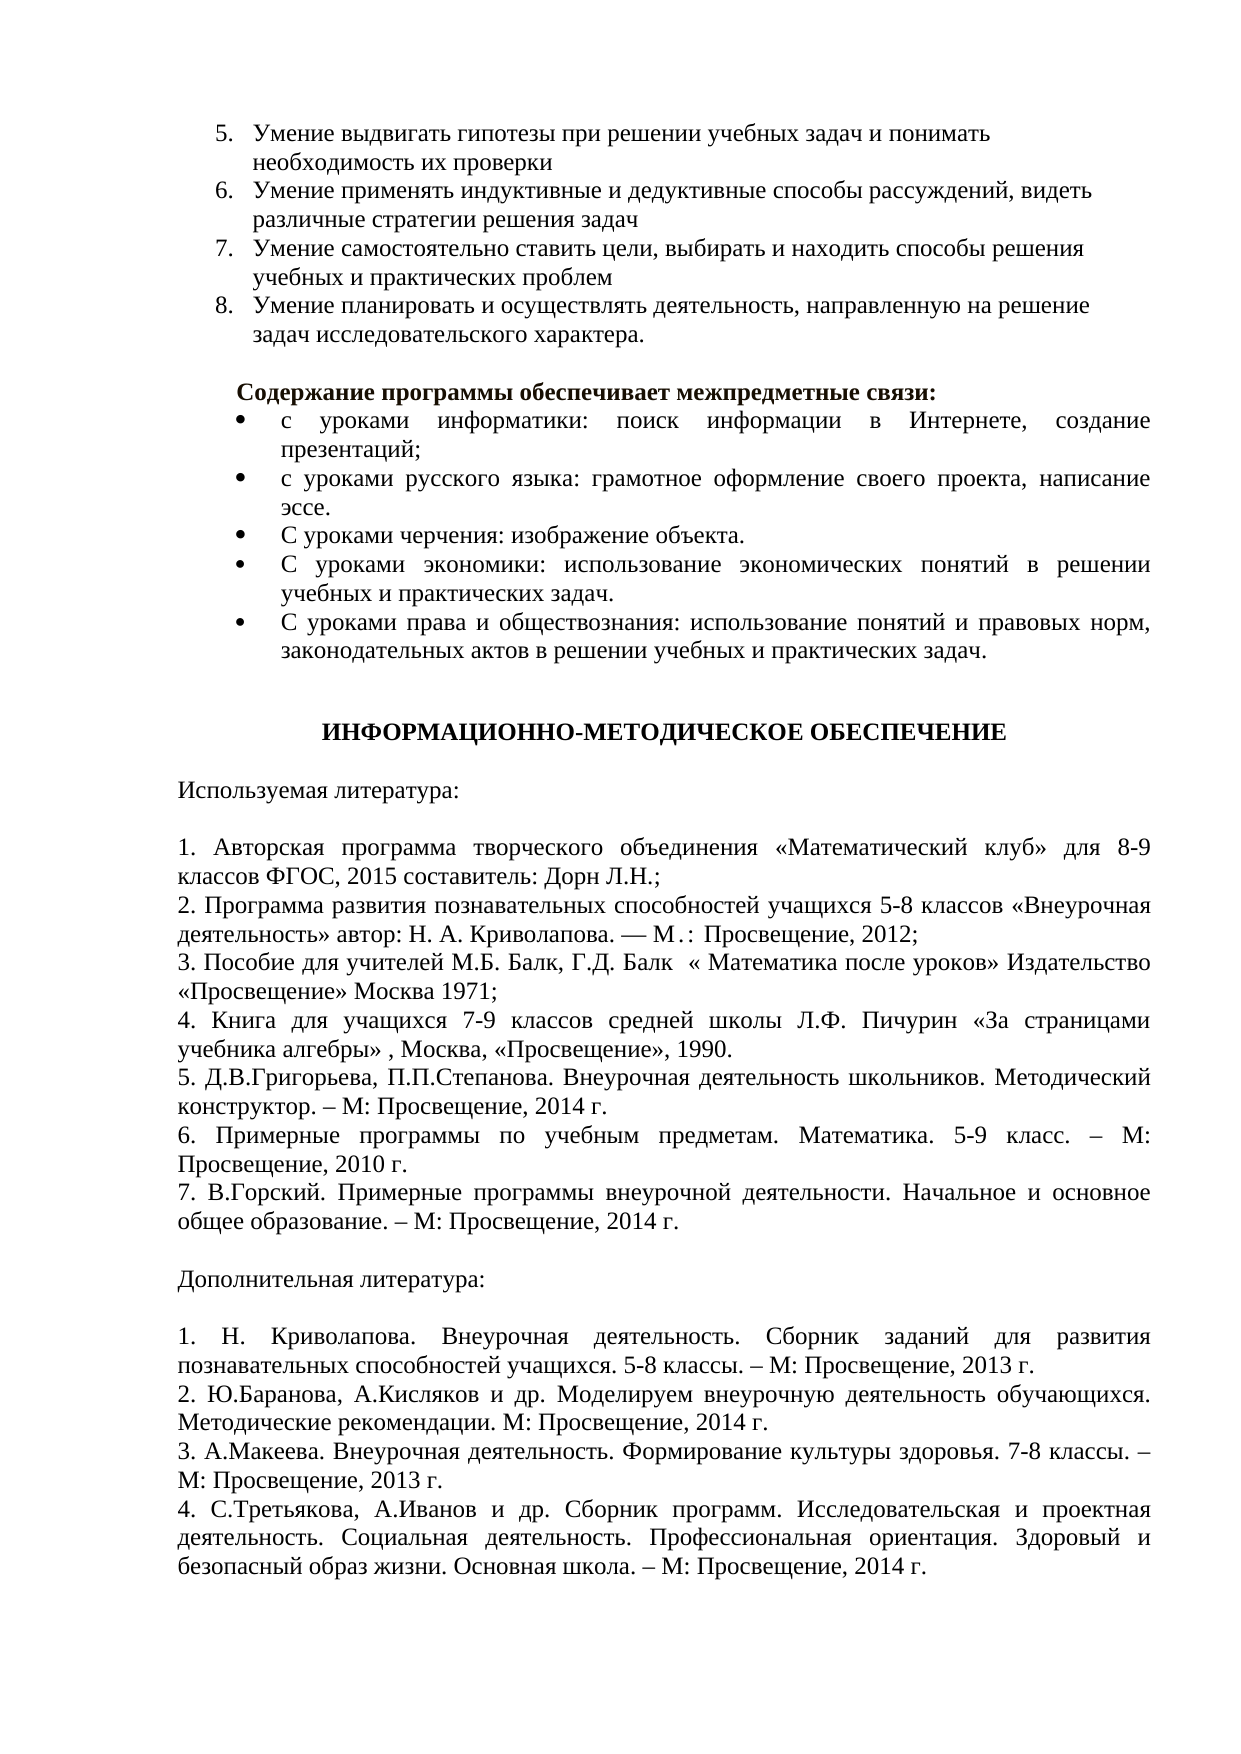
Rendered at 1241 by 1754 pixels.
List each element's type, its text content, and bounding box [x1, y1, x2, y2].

list Умение применять индуктивные и дедуктивные способы рассуждений, видеть различные стратегии решения задач [215, 176, 1152, 233]
list С уроками экономики: использование экономических понятий в решении учебных и практических задач. [236, 549, 1152, 607]
text 3. А.Макеева. Внеурочная деятельность. Формирование культуры здоровья. 7-8 классы. – М: Просвещение, 2013 г. [177, 1436, 1152, 1494]
text 1. Н. Криволапова. Внеурочная деятельность. Сборник заданий для развития познавательных способностей учащихся. 5-8 классы. – М: Просвещение, 2013 г. [177, 1321, 1152, 1379]
list Умение планировать и осуществлять деятельность, направленную на решение задач исследовательского характера. [215, 291, 1152, 348]
list С уроками черчения: изображение объекта. [236, 521, 1152, 549]
text 1. Авторская программа творческого объединения «Математический клуб» для 8-9 классов ФГОС, 2015 составитель: Дорн Л.Н.; [177, 832, 1152, 890]
list Умение самостоятельно ставить цели, выбирать и находить способы решения учебных и практических проблем [215, 233, 1152, 291]
list Умение выдвигать гипотезы при решении учебных задач и понимать необходимость их проверки [215, 118, 1152, 176]
text 2. Программа развития познавательных способностей учащихся 5-8 классов «Внеурочная деятельность» автор: Н. А. Криволапова. — М.: Просвещение, 2012; [177, 890, 1152, 947]
text ИНФОРМАЦИОННО-МЕТОДИЧЕСКОЕ ОБЕСПЕЧЕНИЕ [177, 717, 1152, 746]
text 7. В.Горский. Примерные программы внеурочной деятельности. Начальное и основное общее образование. – М: Просвещение, 2014 г. [177, 1177, 1152, 1235]
text Используемая литература: [177, 775, 1152, 804]
list с уроками информатики: поиск информации в Интернете, создание презентаций; [236, 406, 1152, 463]
text Дополнительная литература: [177, 1264, 1152, 1292]
list с уроками русского языка: грамотное оформление своего проекта, написание эссе. [236, 463, 1152, 521]
text 2. Ю.Баранова, А.Кисляков и др. Моделируем внеурочную деятельность обучающихся. Методические рекомендации. М: Просвещение, 2014 г. [177, 1379, 1152, 1436]
text 4. Книга для учащихся 7-9 классов средней школы Л.Ф. Пичурин «За страницами учебника алгебры» , Москва, «Просвещение», 1990. [177, 1005, 1152, 1062]
text 5. Д.В.Григорьева, П.П.Степанова. Внеурочная деятельность школьников. Методический конструктор. – М: Просвещение, 2014 г. [177, 1062, 1152, 1120]
list С уроками права и обществознания: использование понятий и правовых норм, законодательных актов в решении учебных и практических задач. [236, 607, 1152, 664]
text 6. Примерные программы по учебным предметам. Математика. 5-9 класс. – М: Просвещение, 2010 г. [177, 1120, 1152, 1177]
text 4. С.Третьякова, А.Иванов и др. Сборник программ. Исследовательская и проектная деятельность. Социальная деятельность. Профессиональная ориентация. Здоровый и безопасный образ жизни. Основная школа. – М: Просвещение, 2014 г. [177, 1494, 1152, 1580]
text 3. Пособие для учителей М.Б. Балк, Г.Д. Балк « Математика после уроков» Издательство «Просвещение» Москва 1971; [177, 947, 1152, 1005]
list Содержание программы обеспечивает межпредметные связи: [177, 377, 1152, 406]
